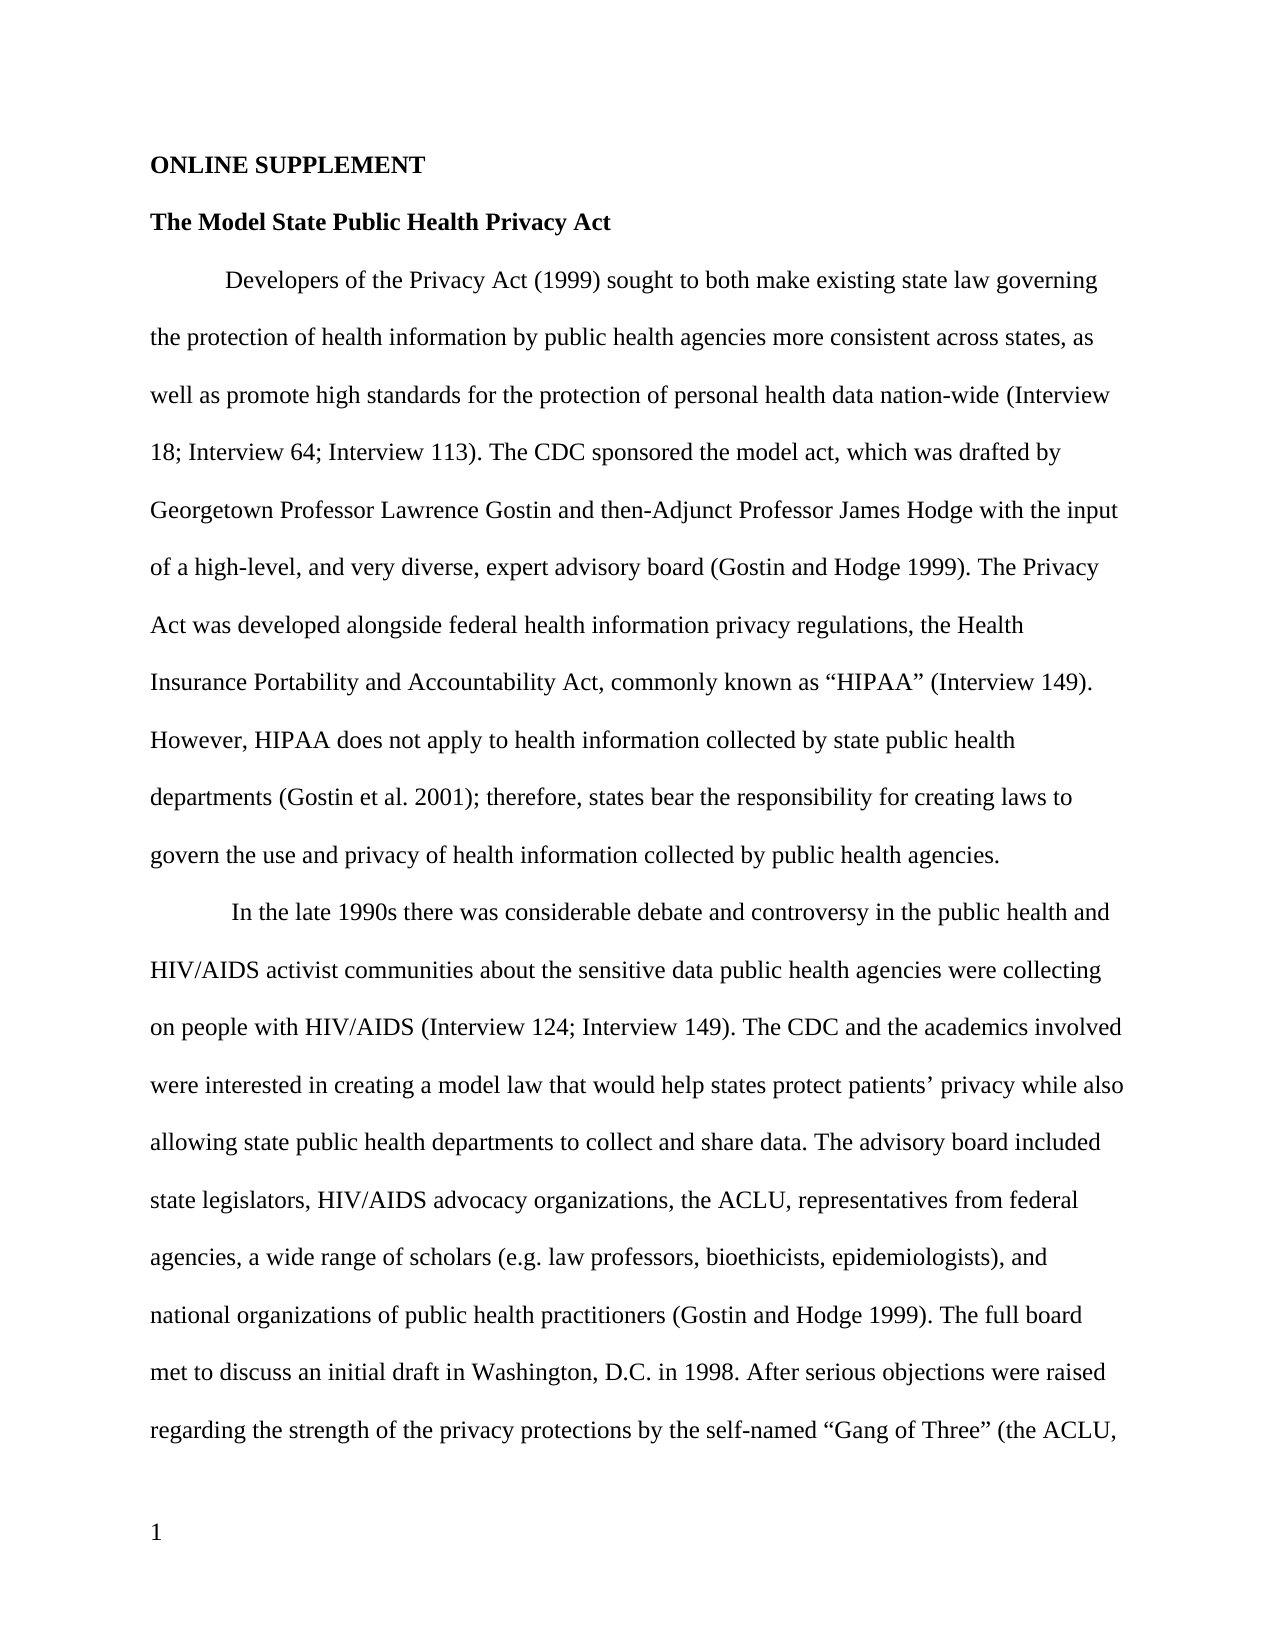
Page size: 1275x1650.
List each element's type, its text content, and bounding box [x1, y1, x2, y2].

text The Model State Public Health Privacy Act [150, 207, 1125, 236]
text ONLINE SUPPLEMENT [150, 150, 1125, 179]
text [150, 897, 1125, 1444]
text Developers of the Privacy Act (1999) sought to both make existing state law governing the protection of health information by public health agencies more consistent across states, as well as promote high standards for the protection of personal health data nation-wide (Interview 18; Interview 64; Interview 113). The CDC sponsored the model act, which was drafted by Georgetown Professor Lawrence Gostin and then-Adjunct Professor James Hodge with the input of a high-level, and very diverse, expert advisory board (Gostin and Hodge 1999). The Privacy Act was developed alongside federal health information privacy regulations, the Health Insurance Portability and Accountability Act, commonly known as “HIPAA” (Interview 149). However, HIPAA does not apply to health information collected by state public health departments (Gostin et al. 2001); therefore, states bear the responsibility for creating laws to govern the use and privacy of health information collected by public health agencies. [150, 265, 1125, 869]
